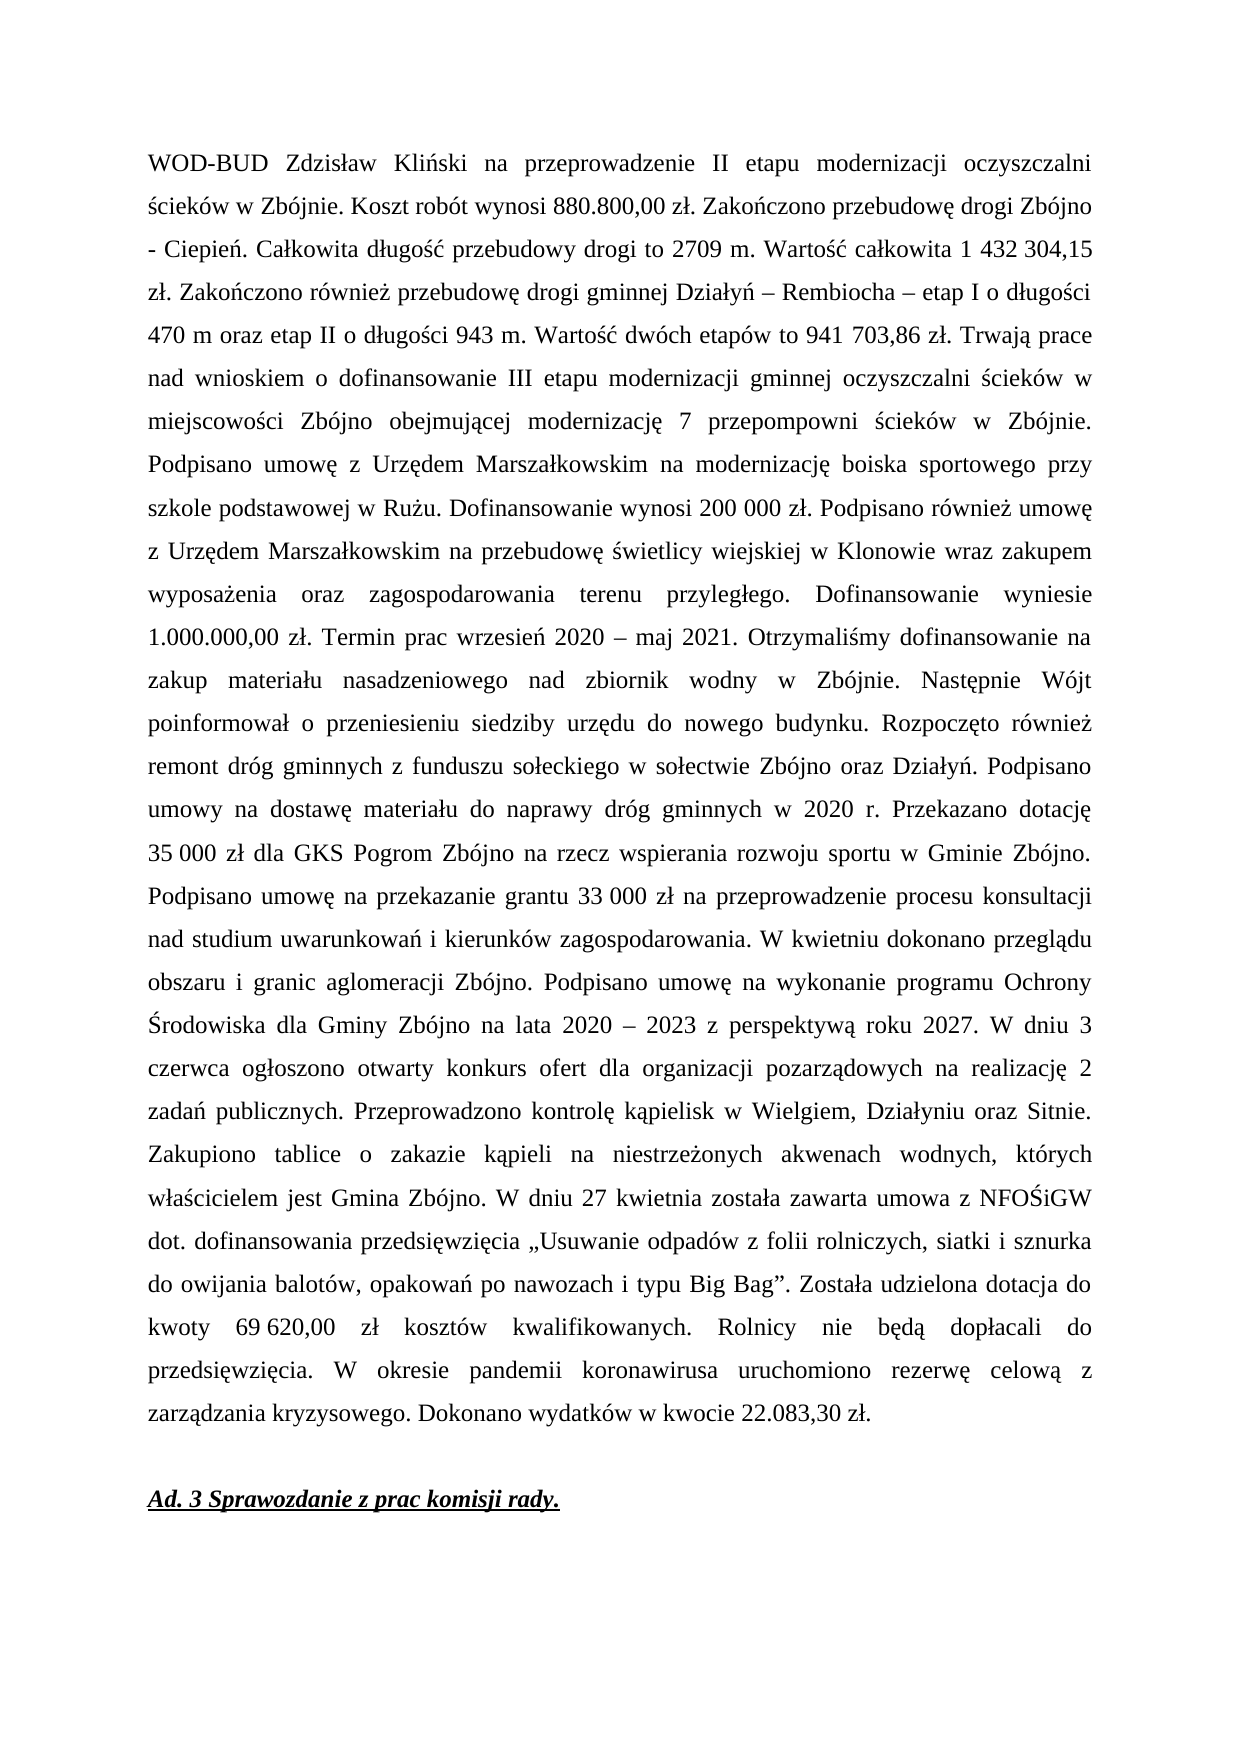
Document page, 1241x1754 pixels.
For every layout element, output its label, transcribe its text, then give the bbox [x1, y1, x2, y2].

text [148, 148, 1093, 1427]
text Ad. 3 Sprawozdanie z prac komisji rady. [148, 1484, 1093, 1513]
